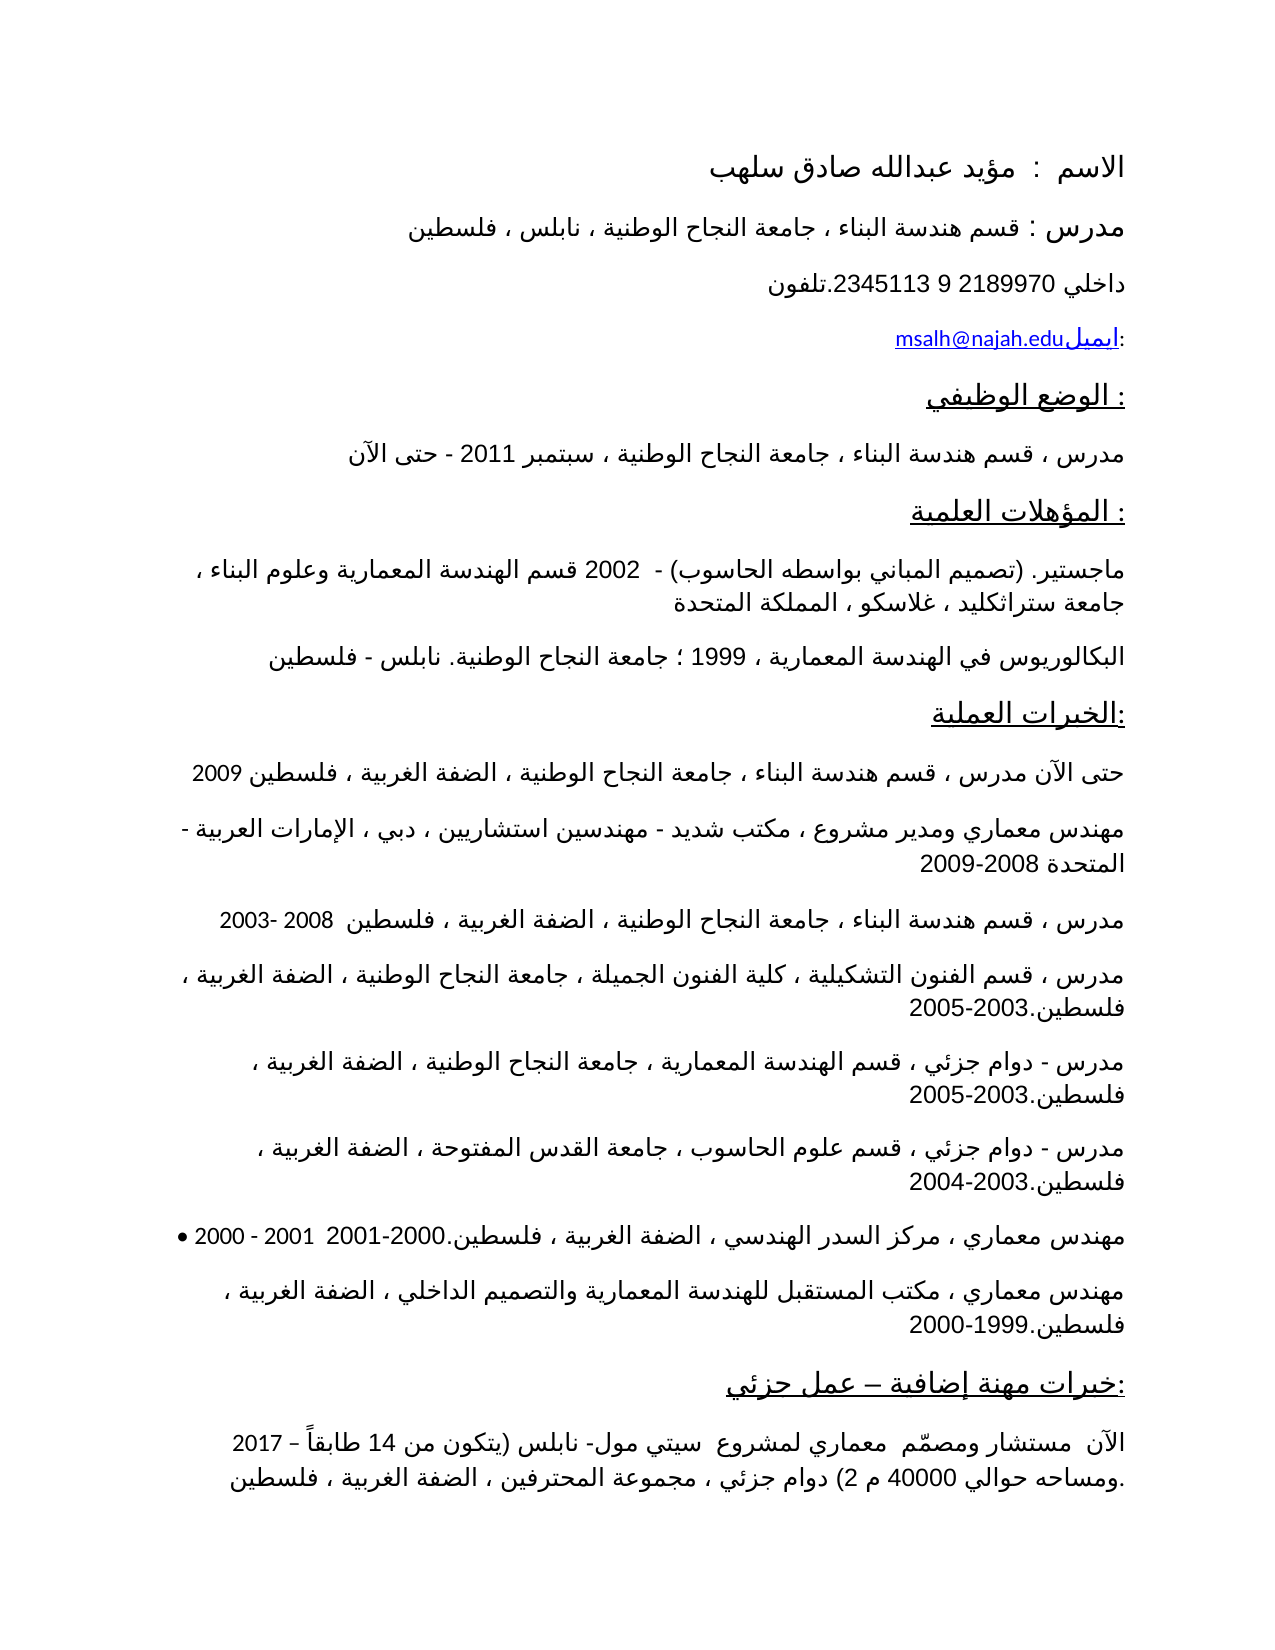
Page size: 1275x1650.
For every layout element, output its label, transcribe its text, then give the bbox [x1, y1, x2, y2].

text 2009 حتى الآن مدرس ، قسم هندسة البناء ، جامعة النجاح الوطنية ، الضفة الغربية ، فلسطين [150, 757, 1125, 788]
text مدرس - دوام جزئي ، قسم علوم الحاسوب ، جامعة القدس المفتوحة ، الضفة الغربية ، فلسطين.2003-2004 [150, 1133, 1125, 1195]
text مدرس : قسم هندسة البناء ، جامعة النجاح الوطنية ، نابلس ، فلسطين [150, 209, 1125, 243]
text الوضع الوظيفي : [150, 377, 1125, 413]
text المؤهلات العلمية : [150, 493, 1125, 528]
text داخلي 2189970 9 2345113.تلفون [150, 269, 1125, 297]
text msalh@najah.eduايميل: [150, 323, 1125, 352]
text - مهندس معماري ومدير مشروع ، مكتب شديد - مهندسين استشاريين ، دبي ، الإمارات العربية المتحدة 2008-2009 [150, 813, 1125, 878]
text ماجستير. (تصميم المباني بواسطه الحاسوب) - 2002 قسم الهندسة المعمارية وعلوم البناء ، جامعة ستراثكليد ، غلاسكو ، المملكة المتحدة [150, 555, 1125, 616]
text الخبرات العملية: [150, 695, 1125, 731]
text خبرات مهنة إضافية – عمل جزئي: [150, 1365, 1125, 1401]
text مهندس معماري ، مكتب المستقبل للهندسة المعمارية والتصميم الداخلي ، الضفة الغربية ، فلسطين.1999-2000 [150, 1276, 1125, 1340]
text • 2000 - 2001 مهندس معماري ، مركز السدر الهندسي ، الضفة الغربية ، فلسطين.2000-2001 [150, 1220, 1125, 1251]
text الاسم : مؤيد عبدالله صادق سلهب [150, 150, 1125, 183]
text مدرس ، قسم الفنون التشكيلية ، كلية الفنون الجميلة ، جامعة النجاح الوطنية ، الضفة الغربية ، فلسطين.2003-2005 [150, 960, 1125, 1021]
text مدرس - دوام جزئي ، قسم الهندسة المعمارية ، جامعة النجاح الوطنية ، الضفة الغربية ، فلسطين.2003-2005 [150, 1047, 1125, 1108]
text مدرس ، قسم هندسة البناء ، جامعة النجاح الوطنية ، سبتمبر 2011 - حتى الآن [150, 439, 1125, 468]
text 2003- 2008 مدرس ، قسم هندسة البناء ، جامعة النجاح الوطنية ، الضفة الغربية ، فلسطين [150, 904, 1125, 934]
text 2017 – الآن مستشار ومصمّم معماري لمشروع سيتي مول- نابلس (يتكون من 14 طابقاً ومساحه حوالي 40000 م 2) دوام جزئي ، مجموعة المحترفين ، الضفة الغربية ، فلسطين. [150, 1427, 1125, 1492]
text البكالوريوس في الهندسة المعمارية ، 1999 ؛ جامعة النجاح الوطنية. نابلس - فلسطين [150, 642, 1125, 670]
